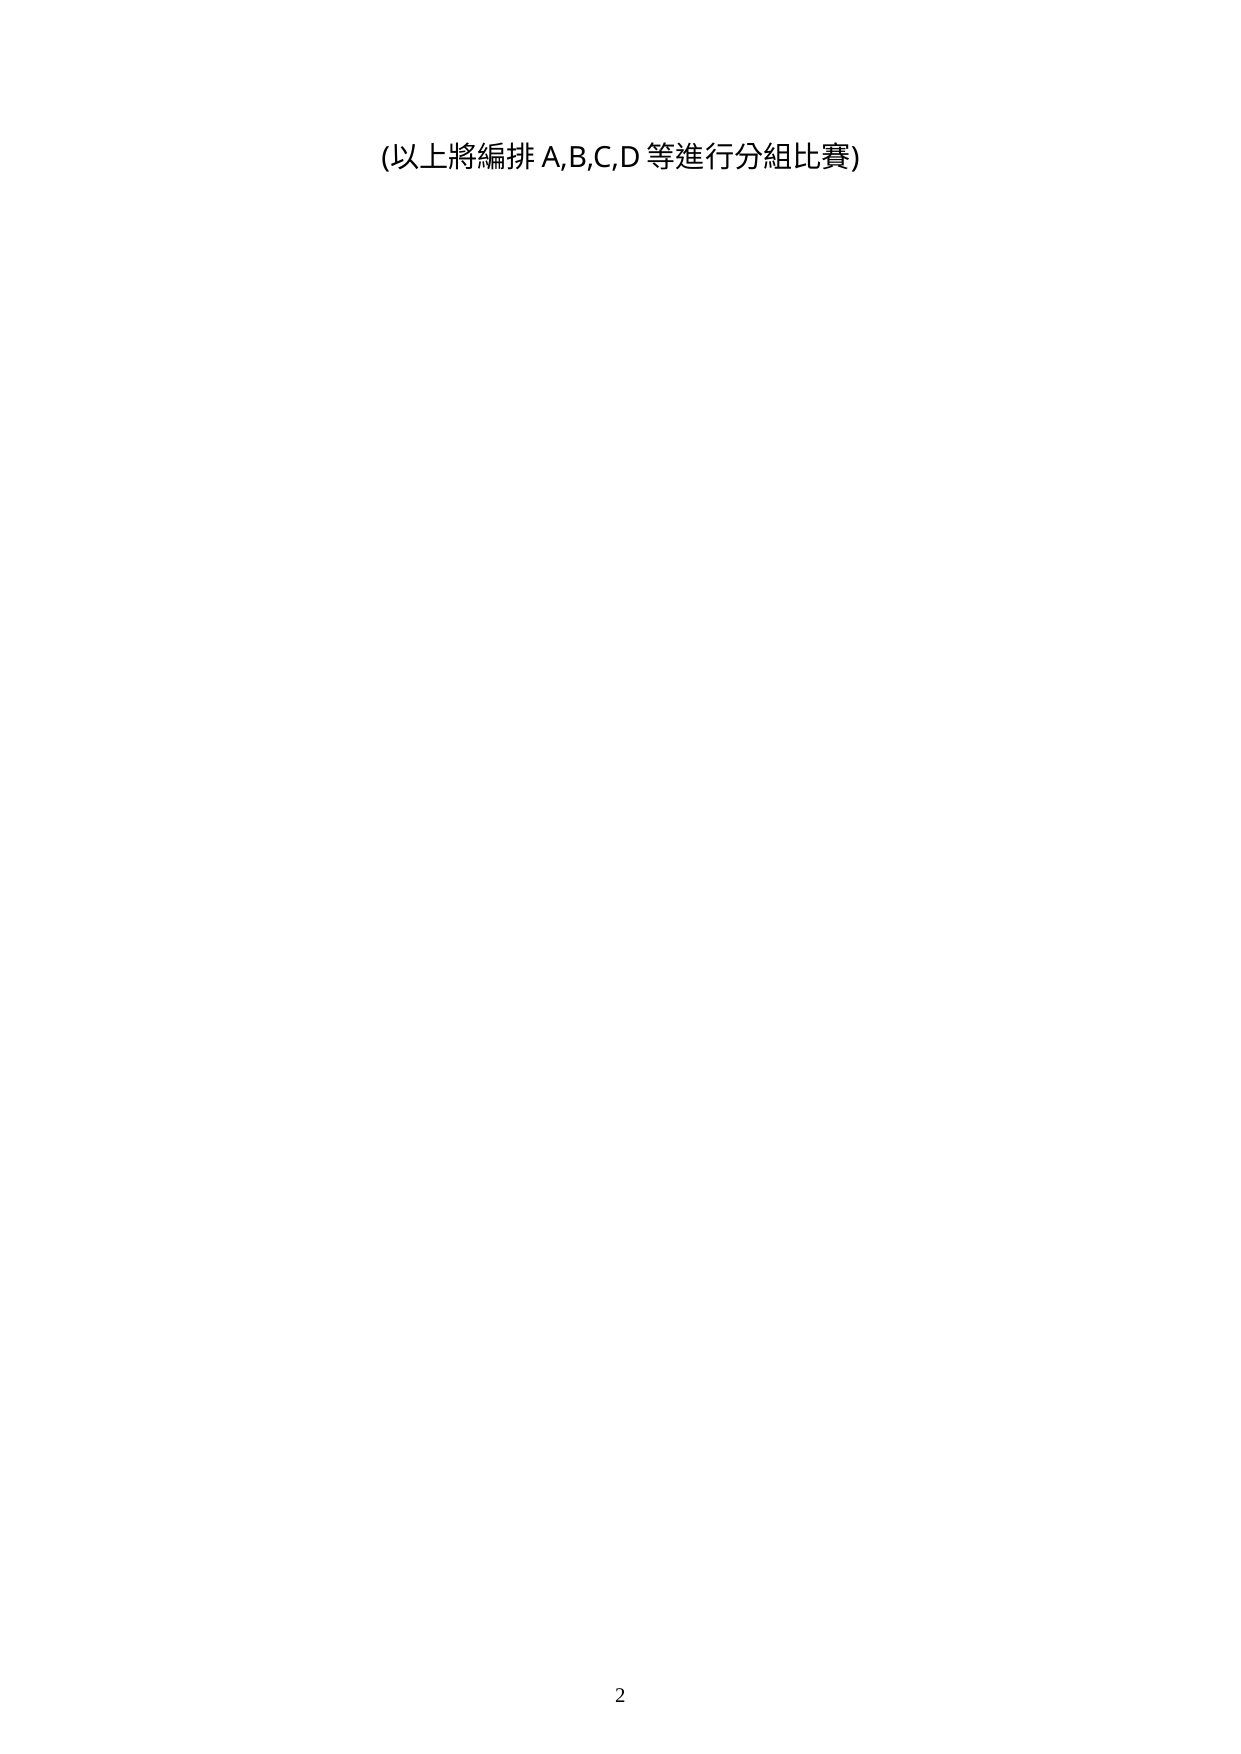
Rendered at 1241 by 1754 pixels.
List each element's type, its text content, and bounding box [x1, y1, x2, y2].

text (以上將編排A,B,C,D等進行分組比賽) [118, 127, 1122, 177]
